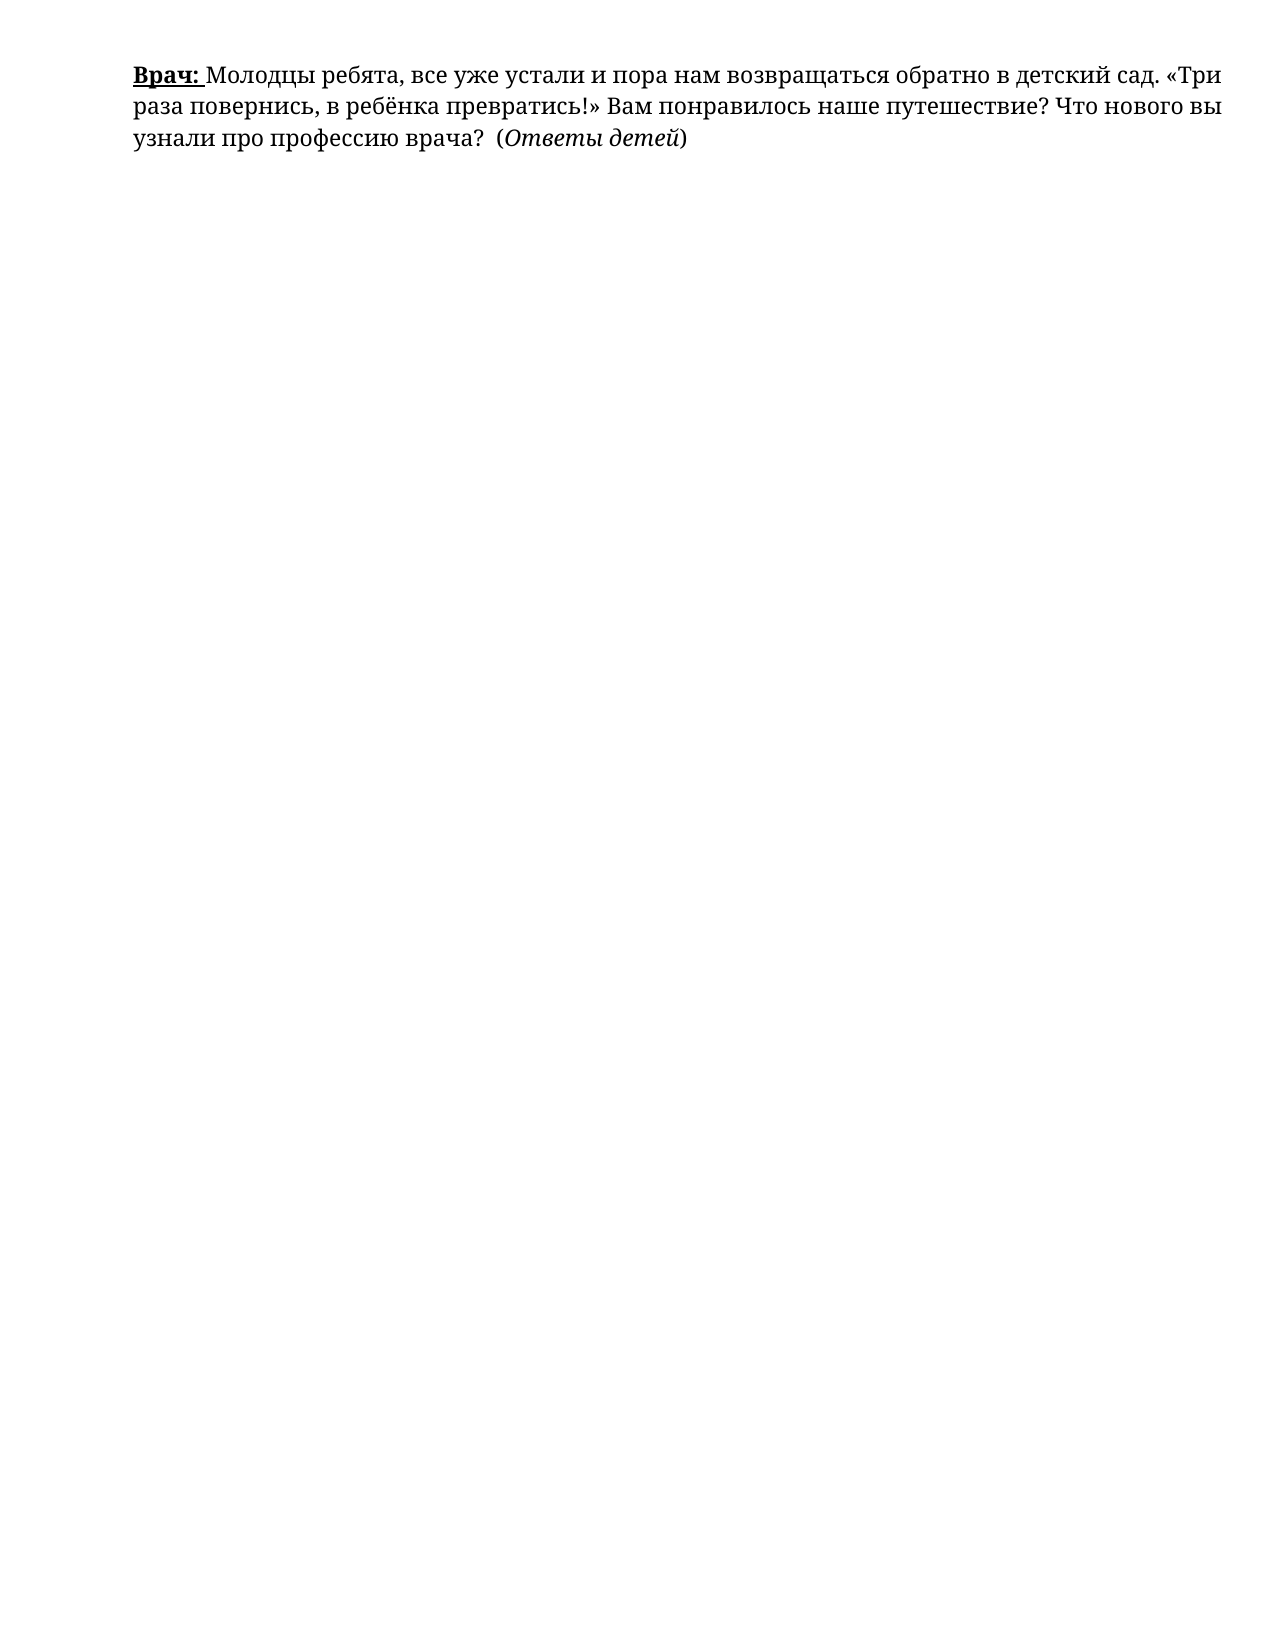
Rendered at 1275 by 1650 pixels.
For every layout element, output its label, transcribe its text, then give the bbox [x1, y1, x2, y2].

text Врач: Молодцы ребята, все уже устали и пора нам возвращаться обратно в детский сад. «Три раза повернись, в ребёнка превратись!» Вам понравилось наше путешествие? Что нового вы узнали про профессию врача? (Ответы детей) [133, 59, 1226, 153]
